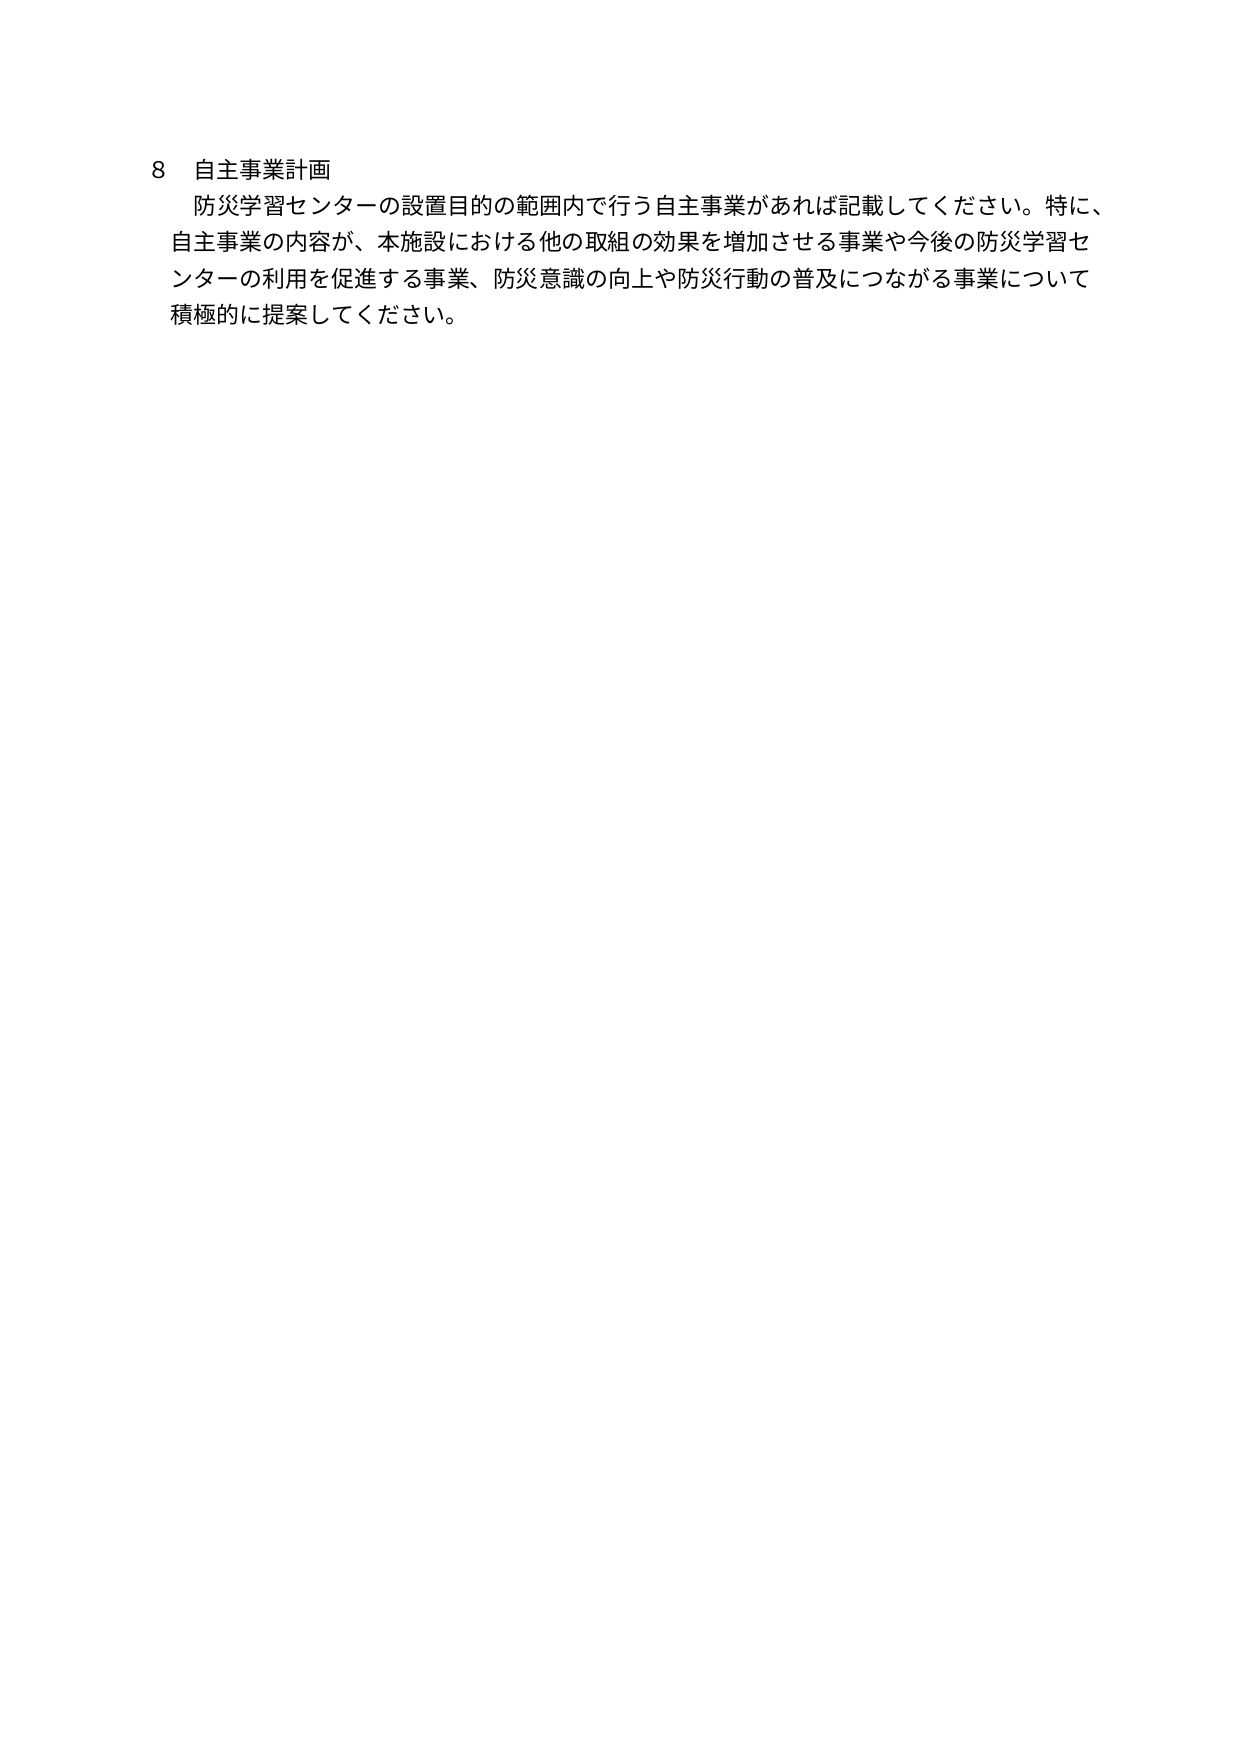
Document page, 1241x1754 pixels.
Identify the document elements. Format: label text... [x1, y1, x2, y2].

text ８ 自主事業計画 [148, 150, 1092, 186]
text 防災学習センターの設置目的の範囲内で行う自主事業があれば記載してください。特に、自主事業の内容が、本施設における他の取組の効果を増加させる事業や今後の防災学習センターの利用を促進する事業、防災意識の向上や防災行動の普及につながる事業について積極的に提案してください。 [148, 186, 1092, 332]
